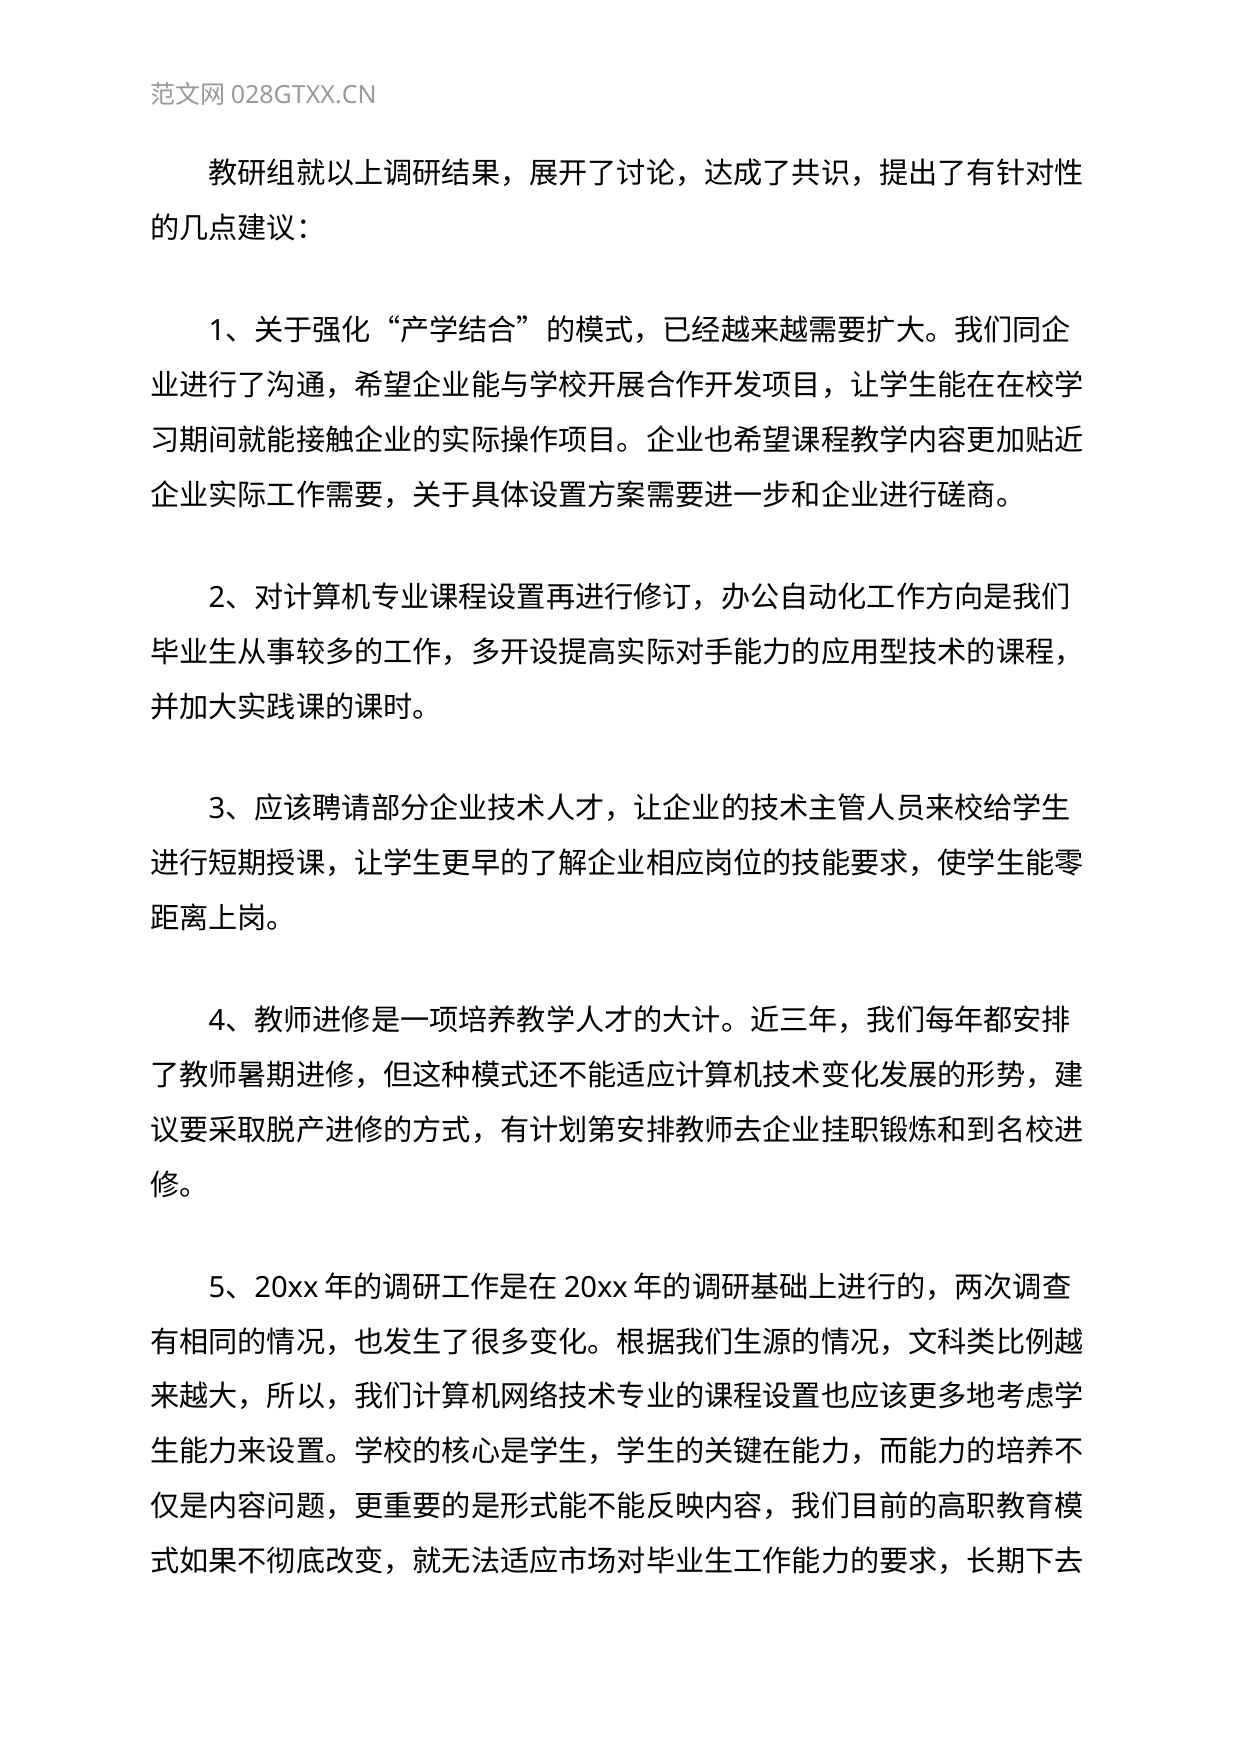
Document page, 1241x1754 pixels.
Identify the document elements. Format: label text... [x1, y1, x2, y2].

text 教研组就以上调研结果，展开了讨论，达成了共识，提出了有针对性的几点建议： [150, 150, 1090, 247]
text 4、教师进修是一项培养教学人才的大计。近三年，我们每年都安排了教师暑期进修，但这种模式还不能适应计算机技术变化发展的形势，建议要采取脱产进修的方式，有计划第安排教师去企业挂职锻炼和到名校进修。 [150, 997, 1090, 1204]
text 1、关于强化“产学结合”的模式，已经越来越需要扩大。我们同企业进行了沟通，希望企业能与学校开展合作开发项目，让学生能在在校学习期间就能接触企业的实际操作项目。企业也希望课程教学内容更加贴近企业实际工作需要，关于具体设置方案需要进一步和企业进行磋商。 [150, 307, 1090, 514]
text 2、对计算机专业课程设置再进行修订，办公自动化工作方向是我们毕业生从事较多的工作，多开设提高实际对手能力的应用型技术的课程，并加大实践课的课时。 [150, 573, 1090, 725]
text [150, 1263, 1090, 1580]
text 3、应该聘请部分企业技术人才，让企业的技术主管人员来校给学生进行短期授课，让学生更早的了解企业相应岗位的技能要求，使学生能零距离上岗。 [150, 785, 1090, 937]
